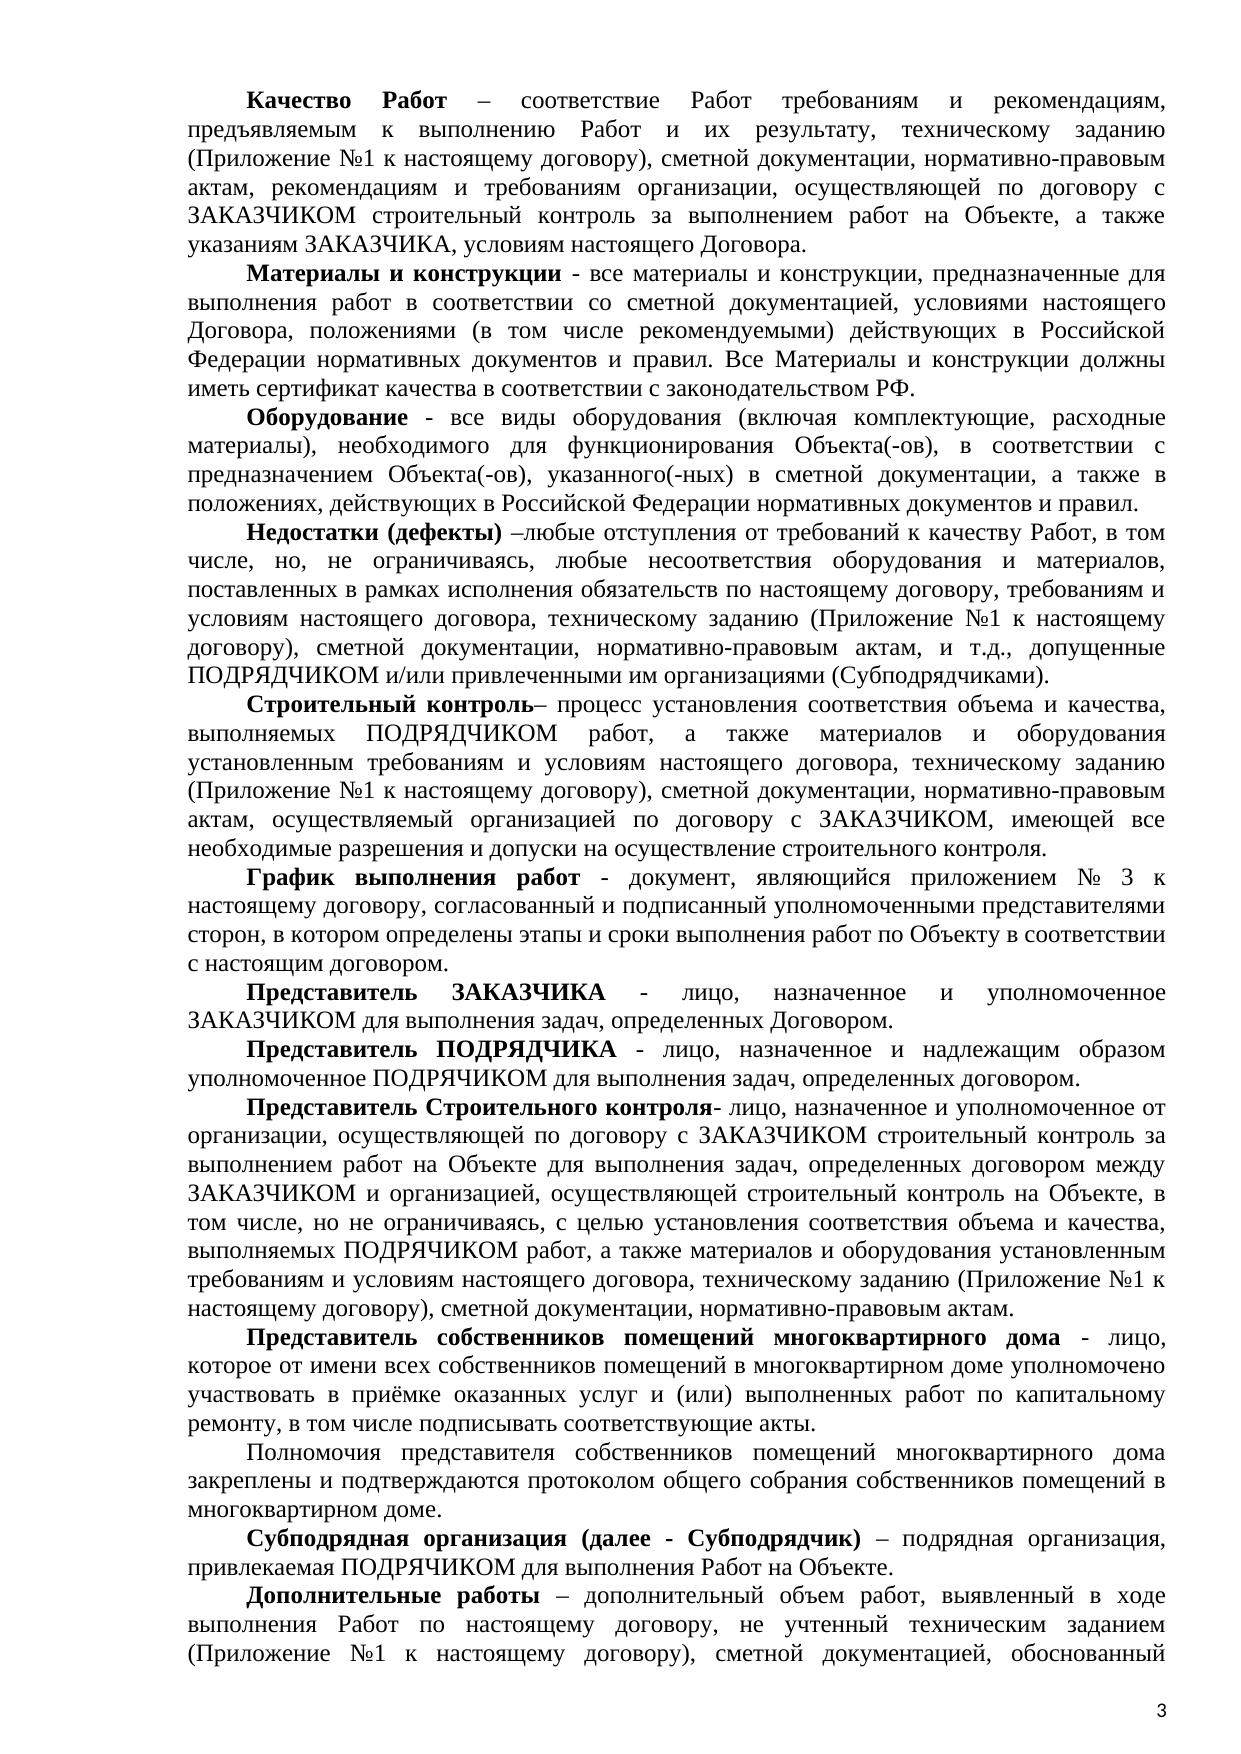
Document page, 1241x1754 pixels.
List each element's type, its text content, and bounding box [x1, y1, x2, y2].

text Строительный контроль– процесс установления соответствия объема и качества, выполняемых ПОДРЯДЧИКОМ работ, а также материалов и оборудования установленным требованиям и условиям настоящего договора, техническому заданию (Приложение №1 к настоящему договору), сметной документации, нормативно-правовым актам, осуществляемый организацией по договору с ЗАКАЗЧИКОМ, имеющей все необходимые разрешения и допуски на осуществление строительного контроля. [187, 689, 1166, 862]
text Оборудование - все виды оборудования (включая комплектующие, расходные материалы), необходимого для функционирования Объекта(-ов), в соответствии с предназначением Объекта(-ов), указанного(-ных) в сметной документации, а также в положениях, действующих в Российской Федерации нормативных документов и правил. [187, 402, 1166, 517]
text Представитель ПОДРЯДЧИКА - лицо, назначенное и надлежащим образом уполномоченное ПОДРЯЧИКОМ для выполнения задач, определенных договором. [187, 1034, 1166, 1092]
text Материалы и конструкции - все материалы и конструкции, предназначенные для выполнения работ в соответствии со сметной документацией, условиями настоящего Договора, положениями (в том числе рекомендуемыми) действующих в Российской Федерации нормативных документов и правил. Все Материалы и конструкции должны иметь сертификат качества в соответствии с законодательством РФ. [187, 258, 1166, 402]
text Качество Работ – соответствие Работ требованиям и рекомендациям, предъявляемым к выполнению Работ и их результату, техническому заданию (Приложение №1 к настоящему договору), сметной документации, нормативно-правовым актам, рекомендациям и требованиям организации, осуществляющей по договору с ЗАКАЗЧИКОМ строительный контроль за выполнением работ на Объекте, а также указаниям ЗАКАЗЧИКА, условиям настоящего Договора. [187, 86, 1166, 258]
text График выполнения работ - документ, являющийся приложением № 3 к настоящему договору, согласованный и подписанный уполномоченными представителями сторон, в котором определены этапы и сроки выполнения работ по Объекту в соответствии с настоящим договором. [187, 862, 1166, 977]
text Представитель собственников помещений многоквартирного дома - лицо, которое от имени всех собственников помещений в многоквартирном доме уполномочено участвовать в приёмке оказанных услуг и (или) выполненных работ по капитальному ремонту, в том числе подписывать соответствующие акты. [187, 1322, 1166, 1437]
text Субподрядная организация (далее - Субподрядчик) – подрядная организация, привлекаемая ПОДРЯЧИКОМ для выполнения Работ на Объекте. [187, 1523, 1166, 1581]
text Полномочия представителя собственников помещений многоквартирного дома закреплены и подтверждаются протоколом общего собрания собственников помещений в многоквартирном доме. [187, 1437, 1166, 1523]
text Представитель ЗАКАЗЧИКА - лицо, назначенное и уполномоченное ЗАКАЗЧИКОМ для выполнения задач, определенных Договором. [187, 977, 1166, 1034]
text Недостатки (дефекты) –любые отступления от требований к качеству Работ, в том числе, но, не ограничиваясь, любые несоответствия оборудования и материалов, поставленных в рамках исполнения обязательств по настоящему договору, требованиям и условиям настоящего договора, техническому заданию (Приложение №1 к настоящему договору), сметной документации, нормативно-правовым актам, и т.д., допущенные ПОДРЯДЧИКОМ и/или привлеченными им организациями (Субподрядчиками). [187, 517, 1166, 689]
text Представитель Строительного контроля- лицо, назначенное и уполномоченное от организации, осуществляющей по договору с ЗАКАЗЧИКОМ строительный контроль за выполнением работ на Объекте для выполнения задач, определенных договором между ЗАКАЗЧИКОМ и организацией, осуществляющей строительный контроль на Объекте, в том числе, но не ограничиваясь, с целью установления соответствия объема и качества, выполняемых ПОДРЯЧИКОМ работ, а также материалов и оборудования установленным требованиям и условиям настоящего договора, техническому заданию (Приложение №1 к настоящему договору), сметной документации, нормативно-правовым актам. [187, 1092, 1166, 1322]
